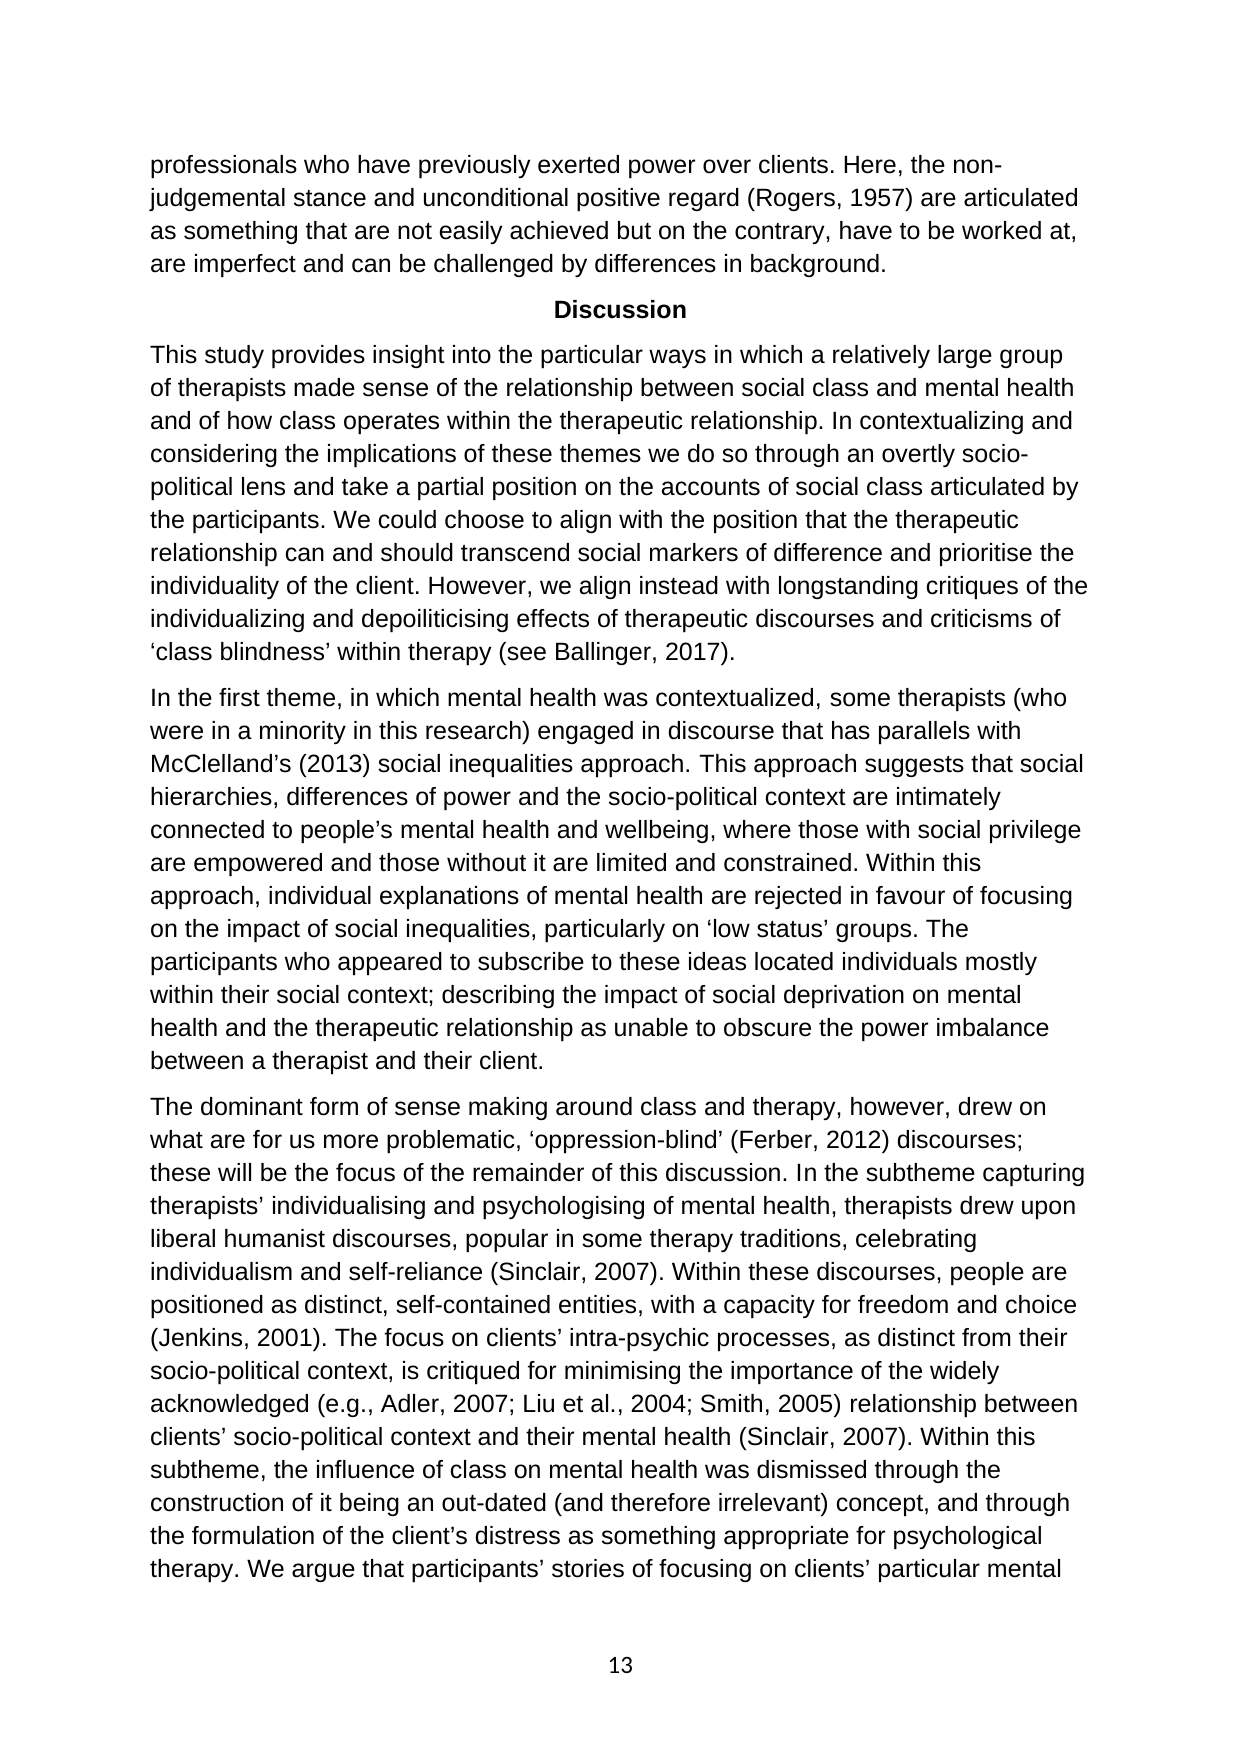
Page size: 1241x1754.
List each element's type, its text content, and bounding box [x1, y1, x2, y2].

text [150, 1092, 1090, 1583]
text Discussion [150, 294, 1090, 323]
text In the first theme, in which mental health was contextualized, some therapists (who were in a minority in this research) engaged in discourse that has parallels with McClelland’s (2013) social inequalities approach. This approach suggests that social hierarchies, differences of power and the socio-political context are intimately connected to people’s mental health and wellbeing, where those with social privilege are empowered and those without it are limited and constrained. Within this approach, individual explanations of mental health are rejected in favour of focusing on the impact of social inequalities, particularly on ‘low status’ groups. The participants who appeared to subscribe to these ideas located individuals mostly within their social context; describing the impact of social deprivation on mental health and the therapeutic relationship as unable to obscure the power imbalance between a therapist and their client. [150, 683, 1090, 1075]
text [150, 150, 1090, 278]
text This study provides insight into the particular ways in which a relatively large group of therapists made sense of the relationship between social class and mental health and of how class operates within the therapeutic relationship. In contextualizing and considering the implications of these themes we do so through an overtly socio-political lens and take a partial position on the accounts of social class articulated by the participants. We could choose to align with the position that the therapeutic relationship can and should transcend social markers of difference and prioritise the individuality of the client. However, we align instead with longstanding critiques of the individualizing and depoiliticising effects of therapeutic discourses and criticisms of ‘class blindness’ within therapy (see Ballinger, 2017). [150, 340, 1090, 666]
